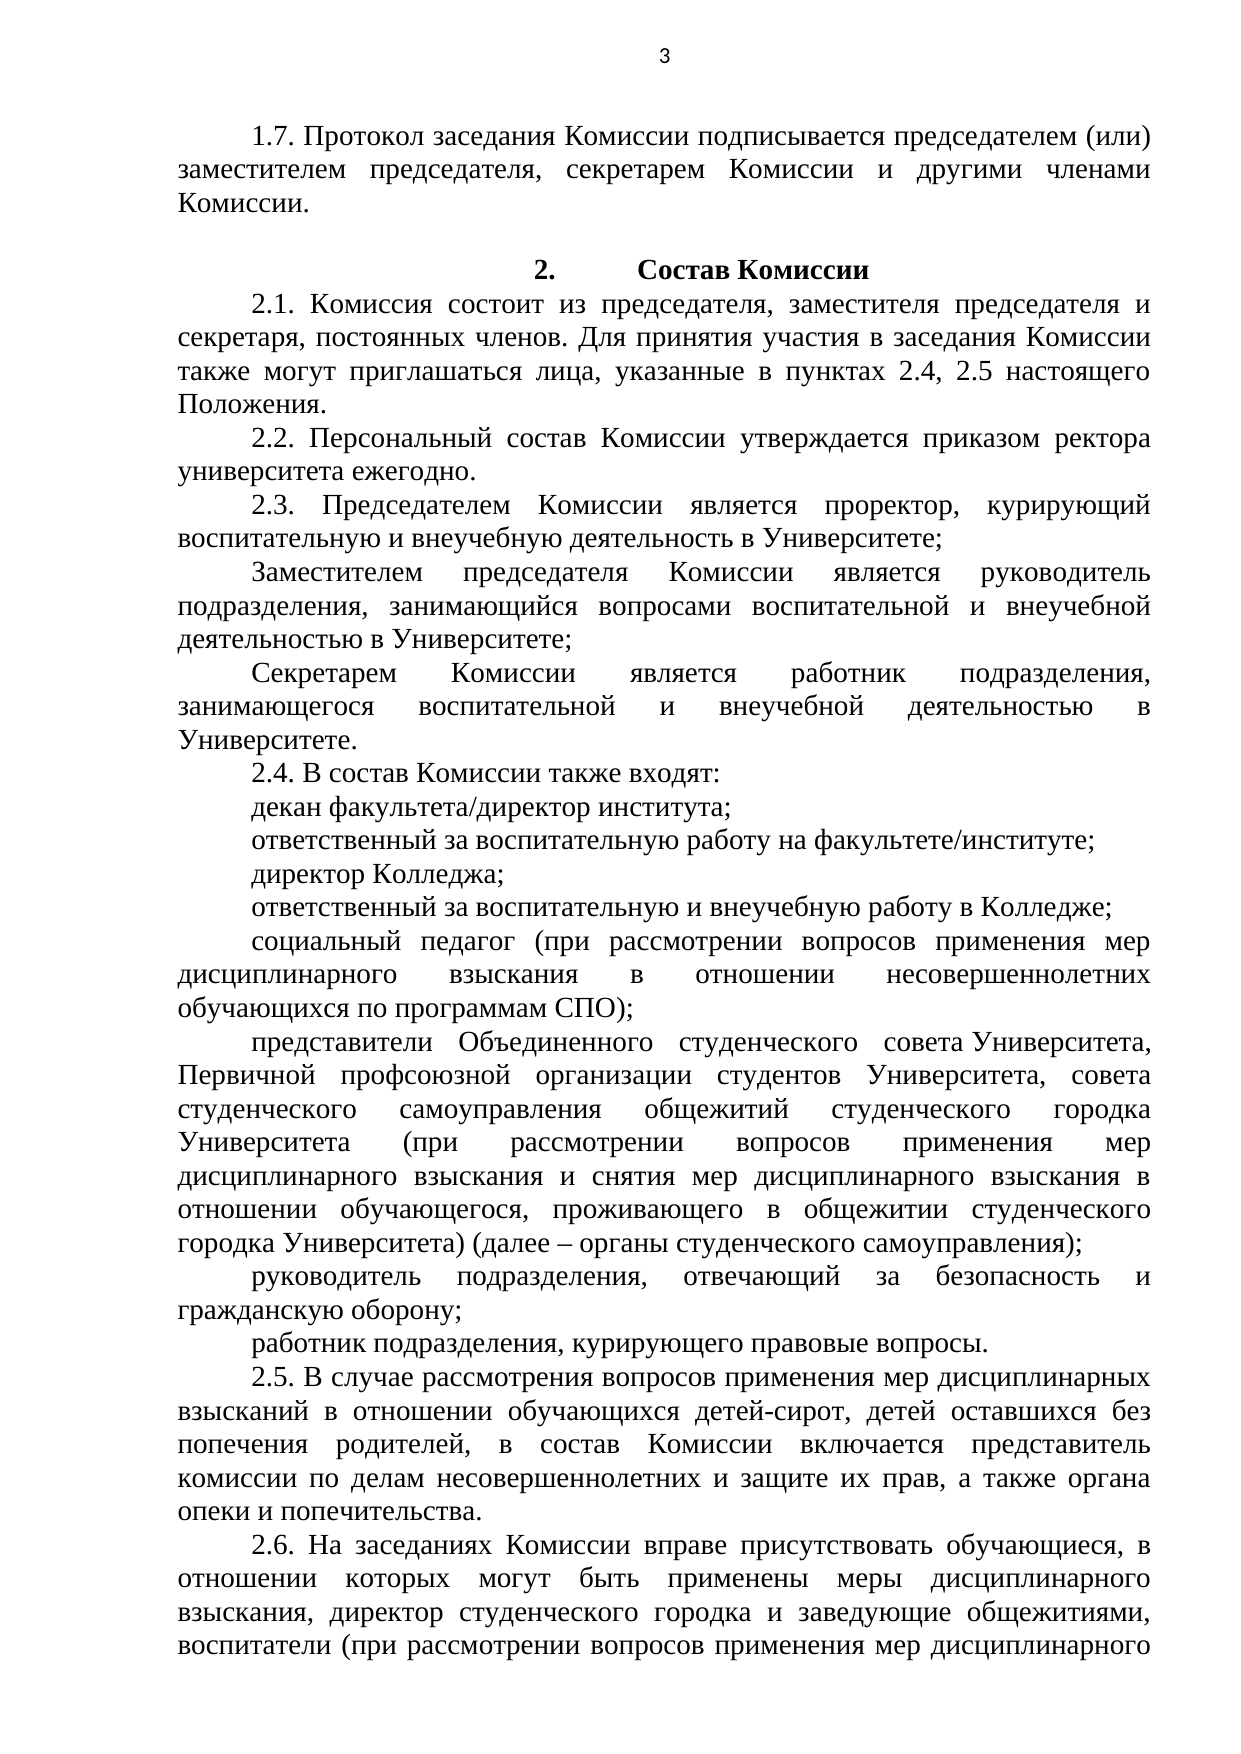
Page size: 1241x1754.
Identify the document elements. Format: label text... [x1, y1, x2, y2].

text 2.5. В случае рассмотрения вопросов применения мер дисциплинарных взысканий в отношении обучающихся детей-сирот, детей оставшихся без попечения родителей, в состав Комиссии включается представитель комиссии по делам несовершеннолетних и защите их прав, а также органа опеки и попечительства. [177, 1359, 1152, 1527]
text руководитель подразделения, отвечающий за безопасность и гражданскую оборону; [177, 1258, 1152, 1326]
text 2.3. Председателем Комиссии является проректор, курирующий воспитательную и внеучебную деятельность в Университете; [177, 487, 1152, 554]
text работник подразделения, курирующего правовые вопросы. [177, 1326, 1152, 1359]
text ответственный за воспитательную работу на факультете/институте; [177, 822, 1152, 856]
text ответственный за воспитательную и внеучебную работу в Колледже; [177, 889, 1152, 923]
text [177, 1527, 1152, 1661]
text социальный педагог (при рассмотрении вопросов применения мер дисциплинарного взыскания в отношении несовершеннолетних обучающихся по программам СПО); [177, 923, 1152, 1024]
list Состав Комиссии [177, 252, 1152, 286]
text 2.1. Комиссия состоит из председателя, заместителя председателя и секретаря, постоянных членов. Для принятия участия в заседания Комиссии также могут приглашаться лица, указанные в пунктах 2.4, 2.5 настоящего Положения. [177, 286, 1152, 420]
text директор Колледжа; [177, 856, 1152, 889]
text Секретарем Комиссии является работник подразделения, занимающегося воспитательной и внеучебной деятельностью в Университете. [177, 655, 1152, 755]
text 1.7. Протокол заседания Комиссии подписывается председателем (или) заместителем председателя, секретарем Комиссии и другими членами Комиссии. [177, 118, 1152, 219]
text 2.2. Персональный состав Комиссии утверждается приказом ректора университета ежегодно. [177, 420, 1152, 487]
text представители Объединенного студенческого совета Университета, Первичной профсоюзной организации студентов Университета, совета студенческого самоуправления общежитий студенческого городка Университета (при рассмотрении вопросов применения мер дисциплинарного взыскания и снятия мер дисциплинарного взыскания в отношении обучающегося, проживающего в общежитии студенческого городка Университета) (далее – органы студенческого самоуправления); [177, 1024, 1152, 1258]
text Заместителем председателя Комиссии является руководитель подразделения, занимающийся вопросами воспитательной и внеучебной деятельностью в Университете; [177, 554, 1152, 655]
text 2.4. В состав Комиссии также входят: [177, 755, 1152, 789]
text декан факультета/директор института; [177, 789, 1152, 822]
